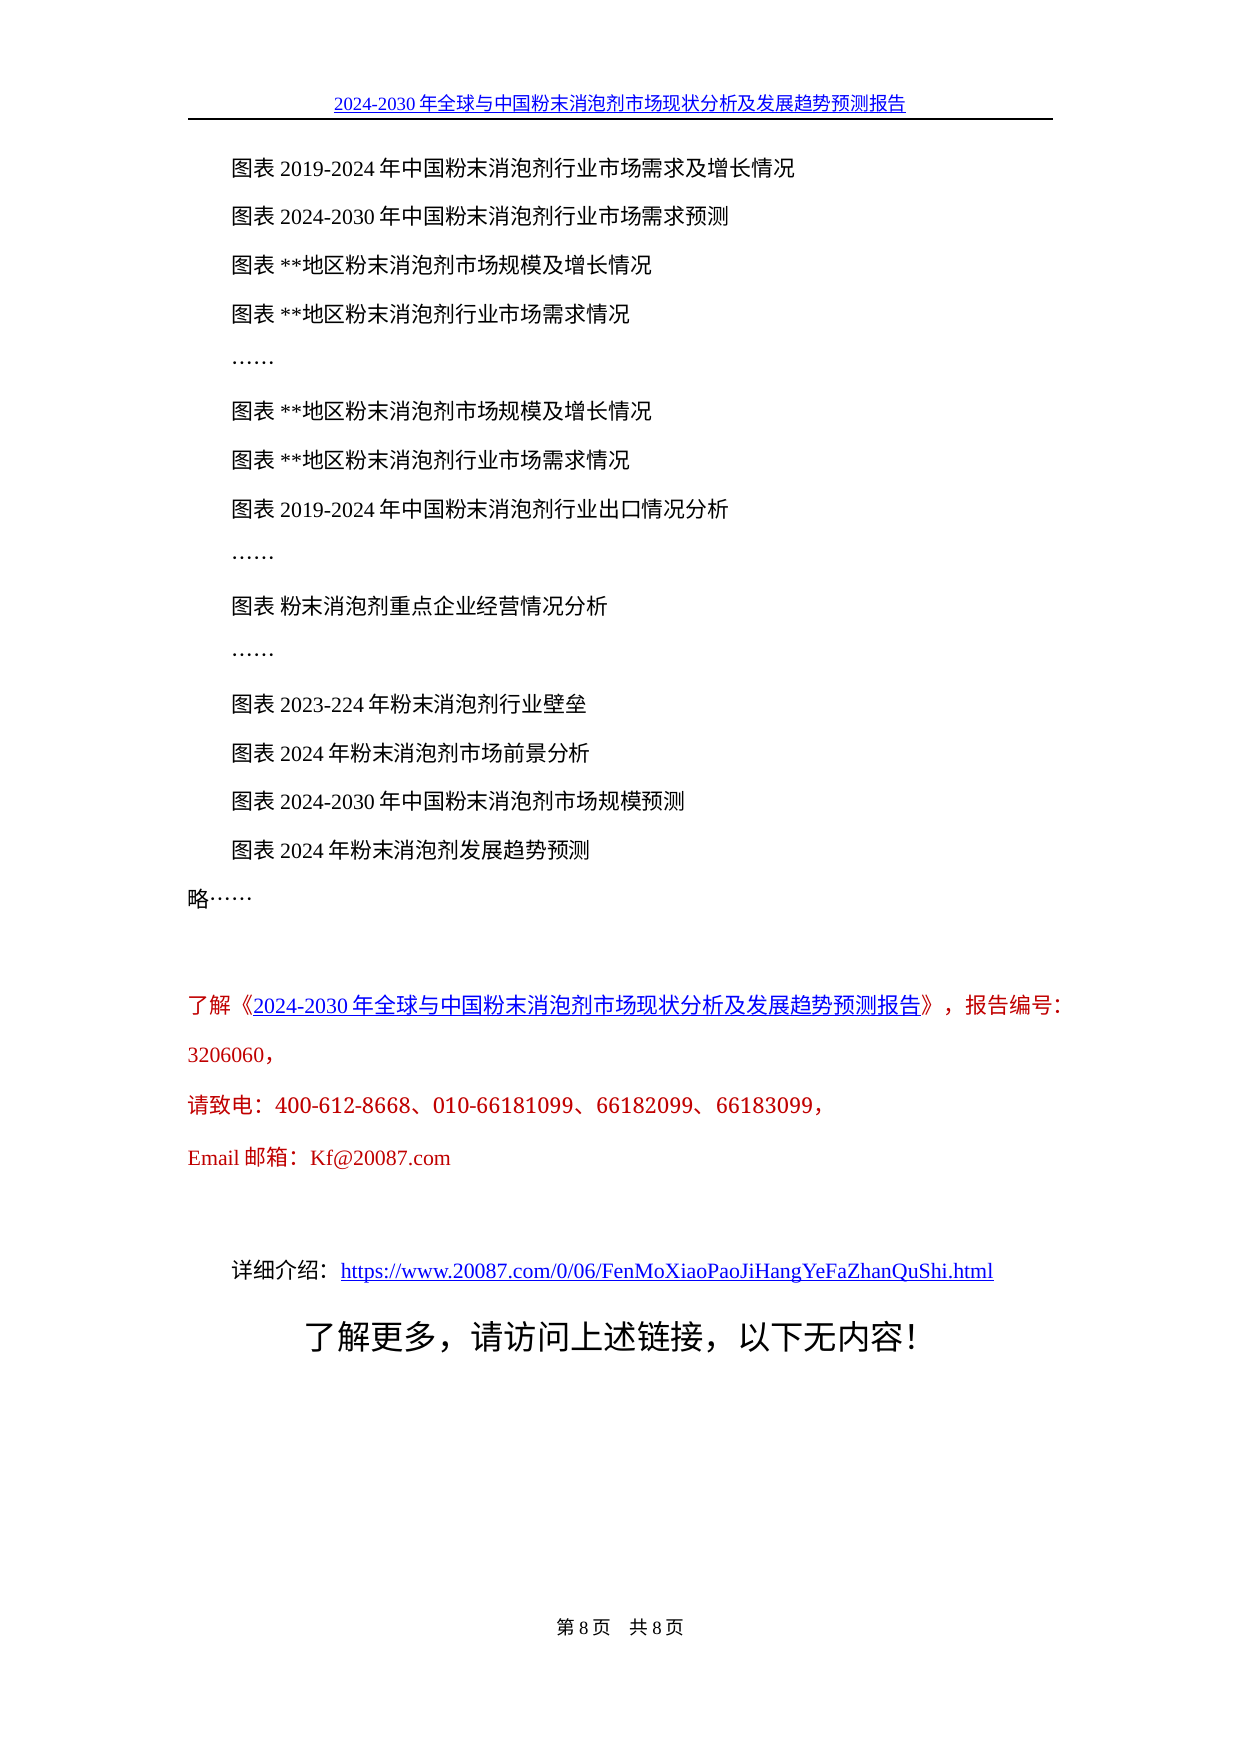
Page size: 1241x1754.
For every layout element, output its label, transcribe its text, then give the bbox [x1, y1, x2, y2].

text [187, 150, 1053, 914]
title 了解更多，请访问上述链接，以下无内容！ [187, 1303, 1053, 1368]
text 了解《2024-2030年全球与中国粉末消泡剂市场现状分析及发展趋势预测报告》，报告编号：3206060， [187, 988, 1053, 1069]
text 详细介绍：https://www.20087.com/0/06/FenMoXiaoPaoJiHangYeFaZhanQuShi.html [187, 1253, 1053, 1285]
text Email邮箱：Kf@20087.com [187, 1140, 1053, 1172]
text 请致电：400-612-8668、010-66181099、66182099、66183099， [187, 1088, 1053, 1121]
